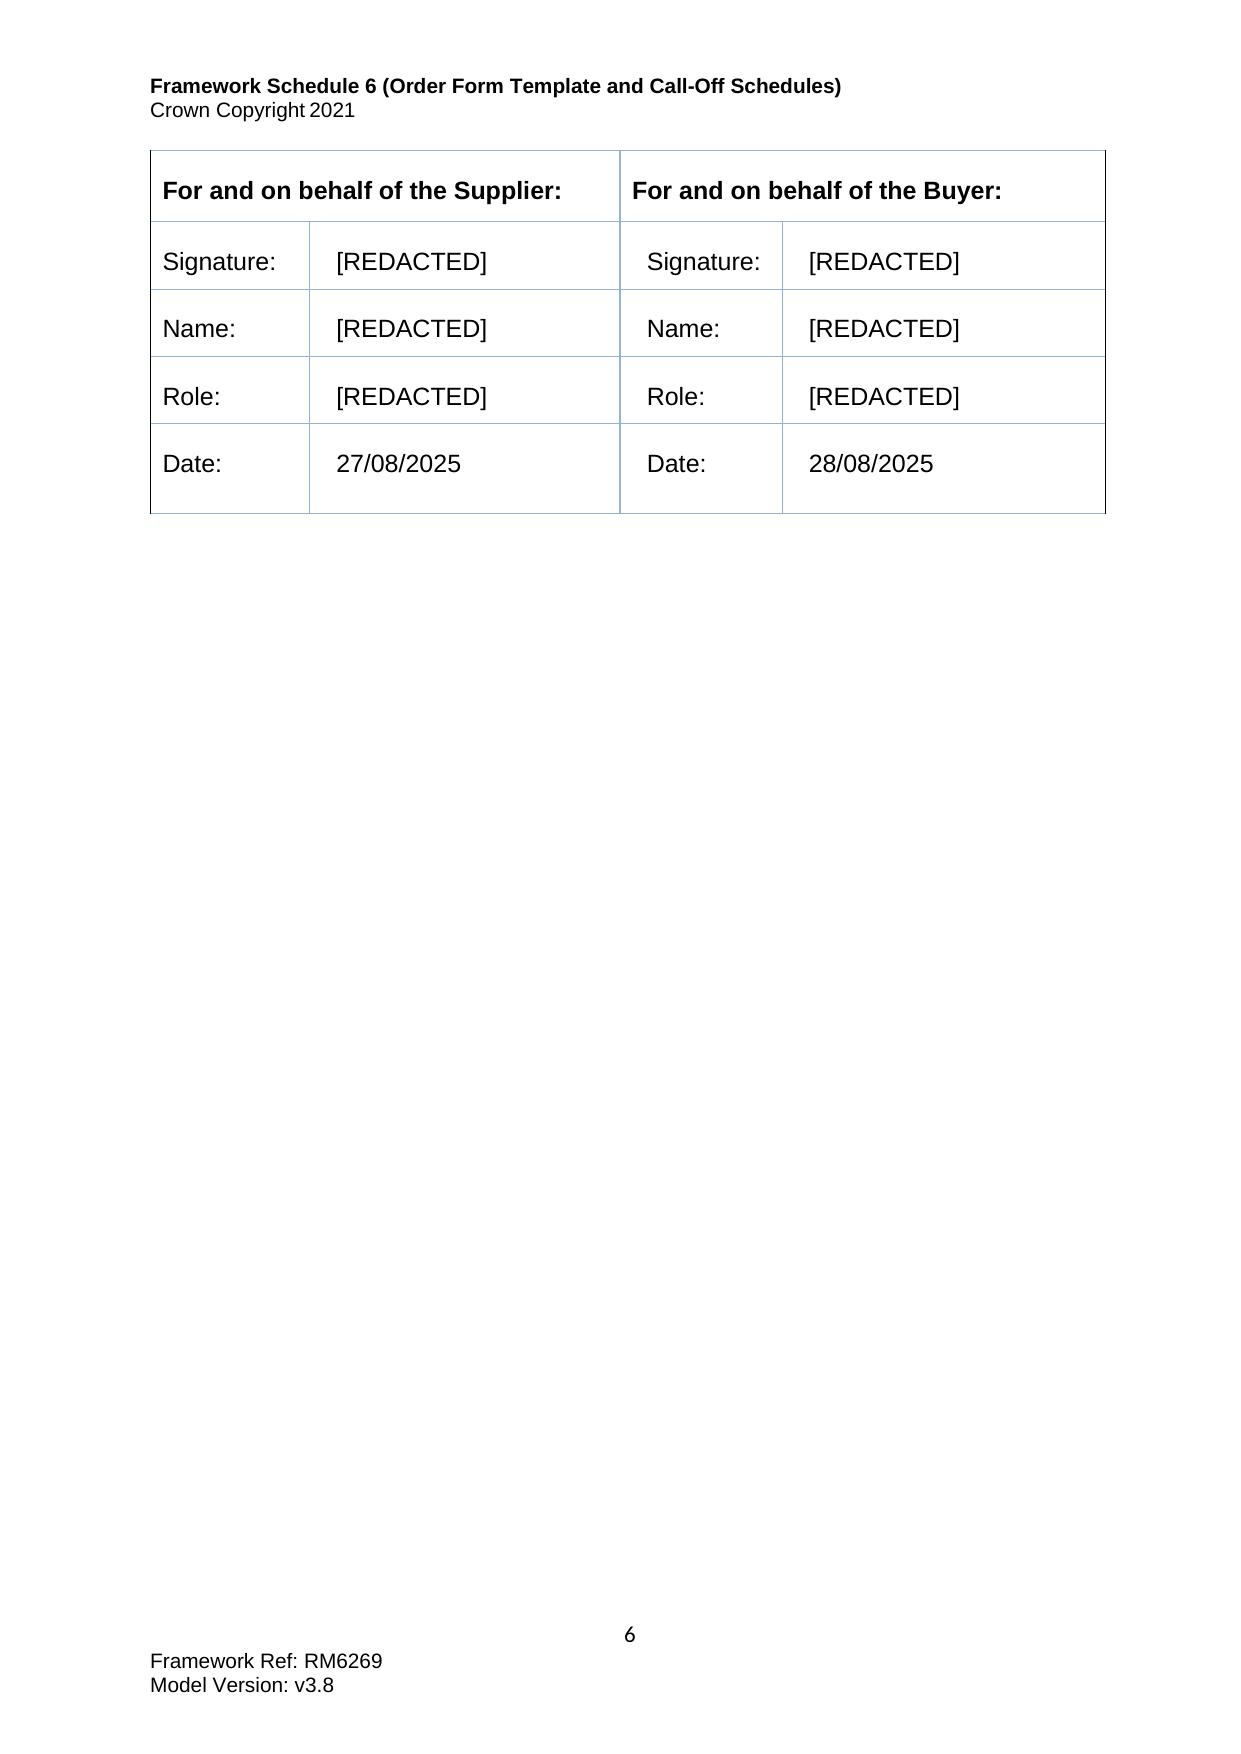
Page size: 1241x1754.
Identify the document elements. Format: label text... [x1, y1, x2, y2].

table_cell Date: [621, 424, 782, 513]
table_cell Date: [151, 424, 309, 513]
table_header For and on behalf of the Supplier: [151, 151, 619, 221]
table_cell Role: [621, 357, 782, 423]
table_cell [REDACTED] [783, 290, 1105, 356]
table_cell Name: [621, 290, 782, 356]
table_cell 28/08/2025 [783, 424, 1105, 513]
table_cell Role: [151, 357, 309, 423]
table_header For and on behalf of the Buyer: [621, 151, 1105, 221]
table_cell [REDACTED] [310, 222, 619, 288]
table_cell [REDACTED] [783, 357, 1105, 423]
table_cell [REDACTED] [310, 290, 619, 356]
table_cell [REDACTED] [310, 357, 619, 423]
table_cell 27/08/2025 [310, 424, 619, 513]
table_cell Name: [151, 290, 309, 356]
table_cell [REDACTED] [783, 222, 1105, 288]
table_cell Signature: [151, 222, 309, 288]
table_cell Signature: [621, 222, 782, 288]
